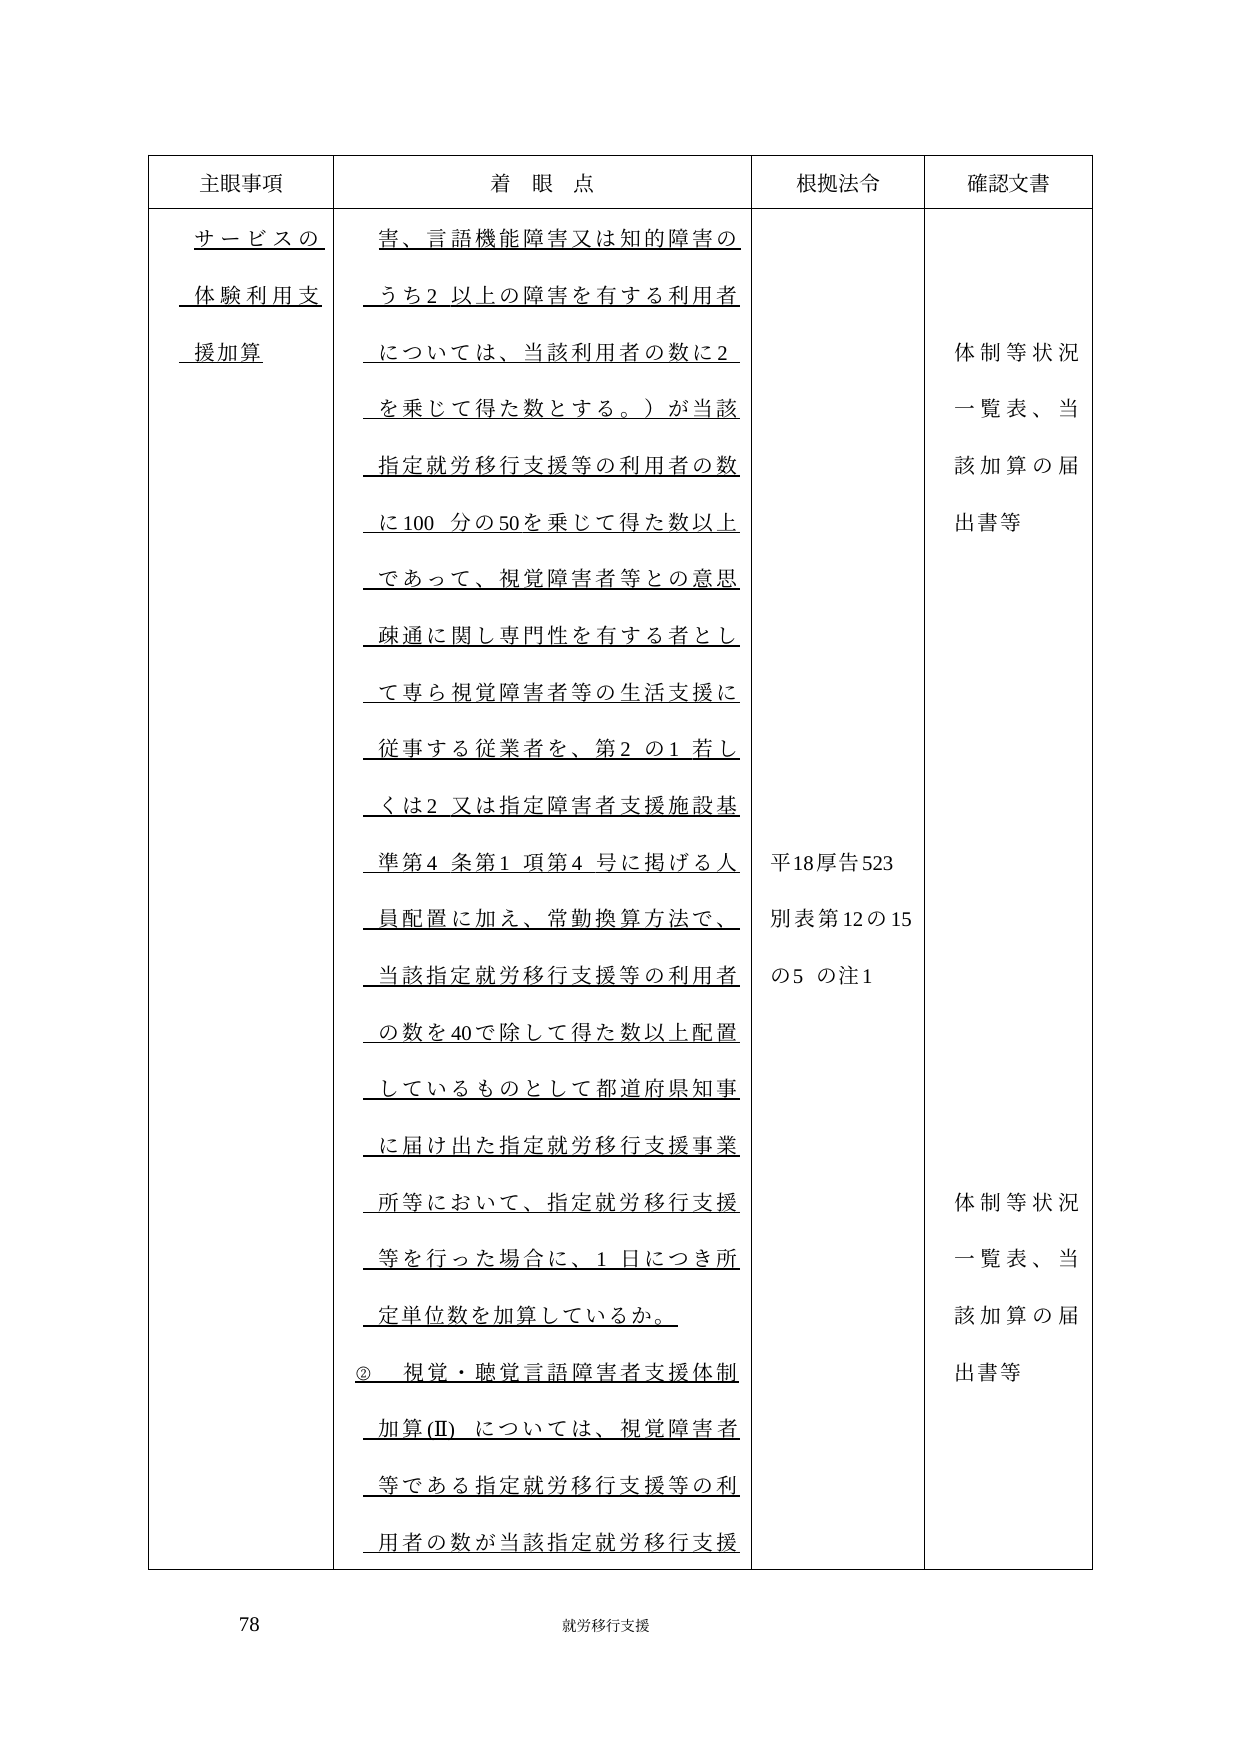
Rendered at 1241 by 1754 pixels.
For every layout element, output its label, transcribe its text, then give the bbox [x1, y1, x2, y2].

table_header 主眼事項 [149, 156, 333, 208]
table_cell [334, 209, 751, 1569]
table_header 根拠法令 [752, 156, 924, 208]
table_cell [752, 209, 924, 1569]
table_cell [925, 209, 1092, 1569]
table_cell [149, 209, 333, 1569]
table_header 着 眼 点 [334, 156, 751, 208]
table_header 確認文書 [925, 156, 1092, 208]
